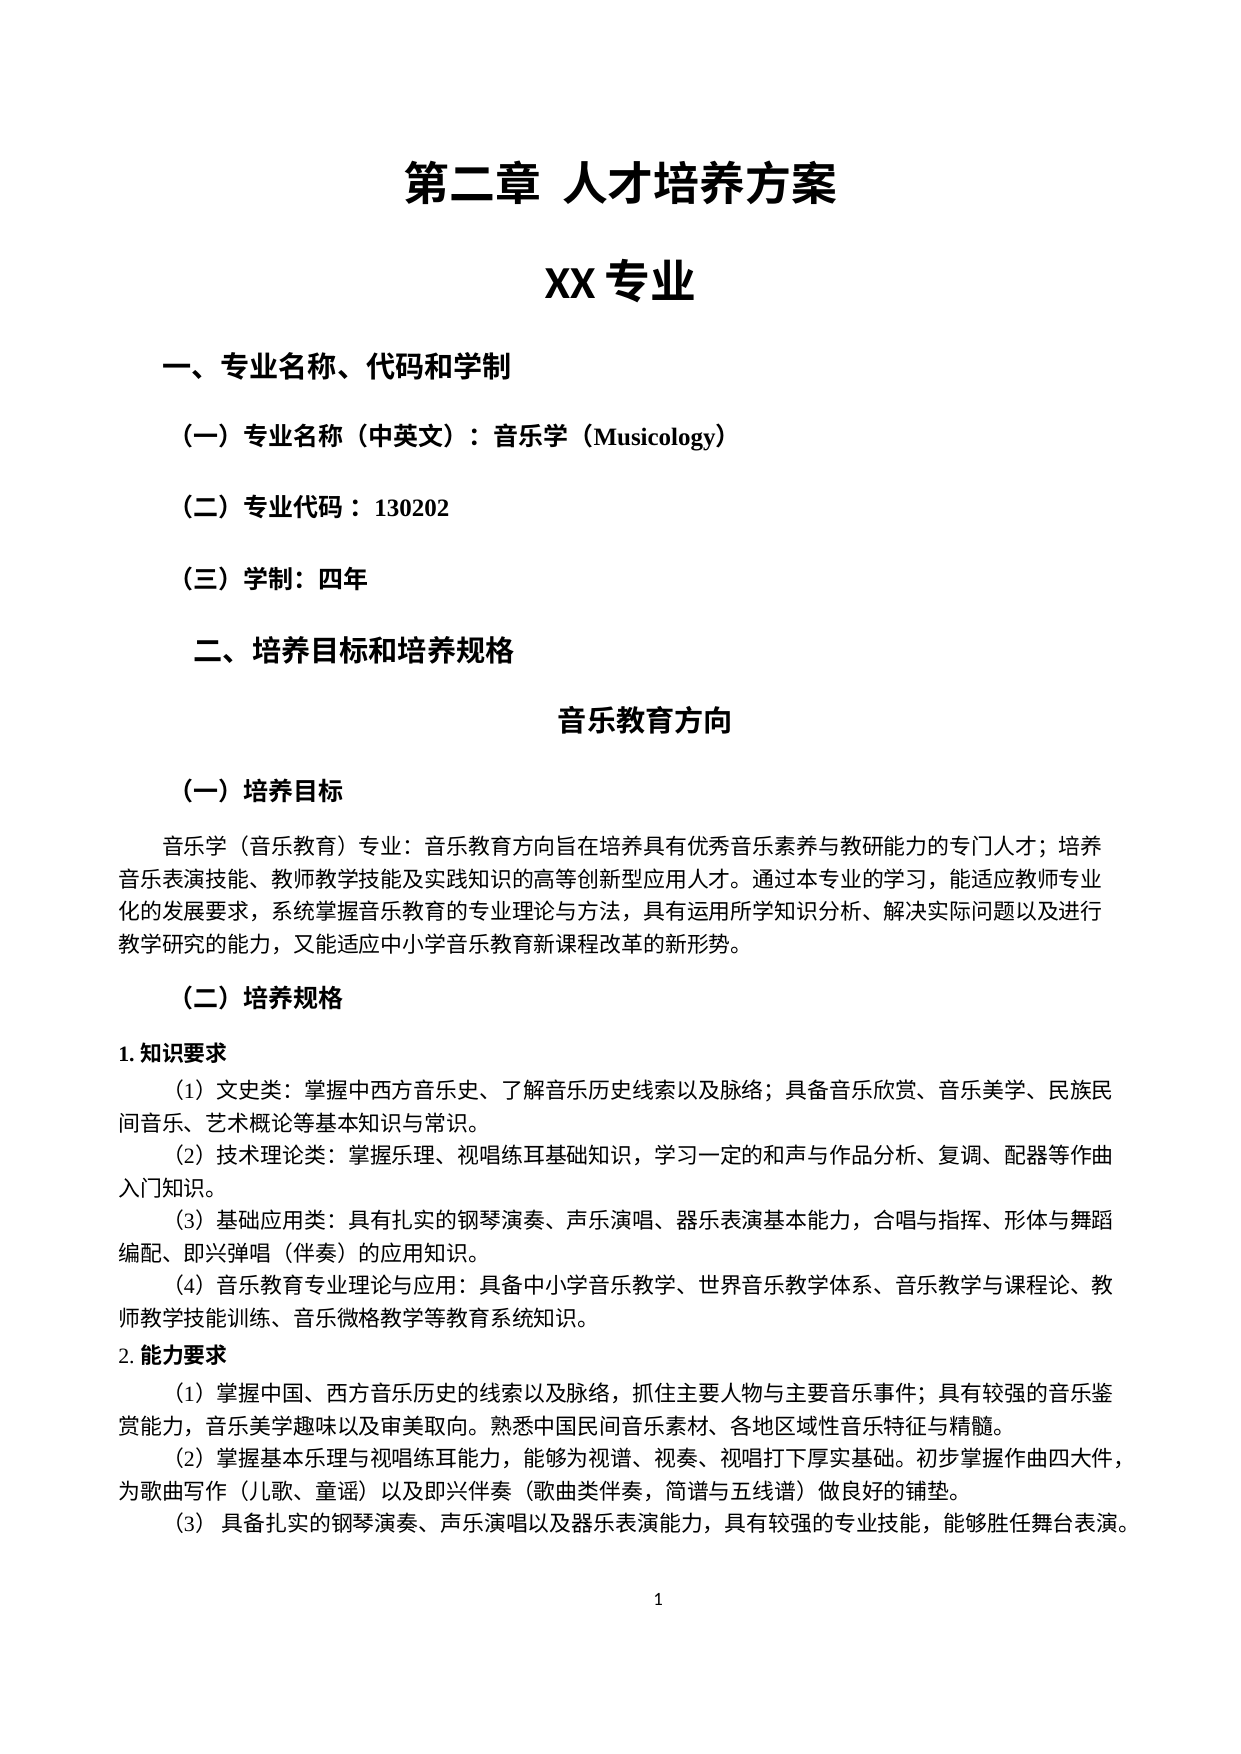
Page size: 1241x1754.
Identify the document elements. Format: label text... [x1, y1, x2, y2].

text （1）文史类：掌握中西方音乐史、了解音乐历史线索以及脉络；具备音乐欣赏、音乐美学、民族民间音乐、艺术概论等基本知识与常识。 [118, 1073, 1122, 1138]
text （1）掌握中国、西方音乐历史的线索以及脉络，抓住主要人物与主要音乐事件；具有较强的音乐鉴赏能力，音乐美学趣味以及审美取向。熟悉中国民间音乐素材、各地区域性音乐特征与精髓。 [118, 1376, 1122, 1441]
text 第二章 人才培养方案 [118, 132, 1122, 229]
text （二）培养规格 [168, 964, 1122, 1029]
text （一）培养目标 [168, 757, 1122, 822]
text （2）掌握基本乐理与视唱练耳能力，能够为视谱、视奏、视唱打下厚实基础。初步掌握作曲四大件，为歌曲写作（儿歌、童谣）以及即兴伴奏（歌曲类伴奏，简谱与五线谱）做良好的铺垫。 [118, 1441, 1122, 1506]
text （二）专业代码 ：130202 [168, 473, 1122, 538]
text 音乐教育方向 [168, 686, 1122, 751]
text 音乐学（音乐教育）专业：音乐教育方向旨在培养具有优秀音乐素养与教研能力的专门人才；培养音乐表演技能、教师教学技能及实践知识的高等创新型应用人才。通过本专业的学习，能适应教师专业化的发展要求，系统掌握音乐教育的专业理论与方法，具有运用所学知识分析、解决实际问题以及进行教学研究的能力，又能适应中小学音乐教育新课程改革的新形势。 [118, 829, 1122, 959]
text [118, 1506, 1122, 1538]
text （3）基础应用类：具有扎实的钢琴演奏、声乐演唱、器乐表演基本能力，合唱与指挥、形体与舞蹈编配、即兴弹唱（伴奏）的应用知识。 [118, 1203, 1122, 1268]
text （2）技术理论类：掌握乐理、视唱练耳基础知识，学习一定的和声与作品分析、复调、配器等作曲入门知识。 [118, 1138, 1122, 1203]
text XX专业 [118, 229, 1122, 327]
subtitle 二、培养目标和培养规格 [118, 616, 1122, 681]
text （三）学制：四年 [168, 545, 1122, 610]
text （一）专业名称（中英文）：音乐学（Musicology） [168, 402, 1122, 467]
text （4）音乐教育专业理论与应用：具备中小学音乐教学、世界音乐教学体系、音乐教学与课程论、教师教学技能训练、音乐微格教学等教育系统知识。 [118, 1268, 1122, 1333]
subtitle 能力要求 [118, 1338, 1122, 1371]
subtitle 知识要求 [118, 1035, 1122, 1068]
text 一、专业名称、代码和学制 [162, 332, 1122, 397]
